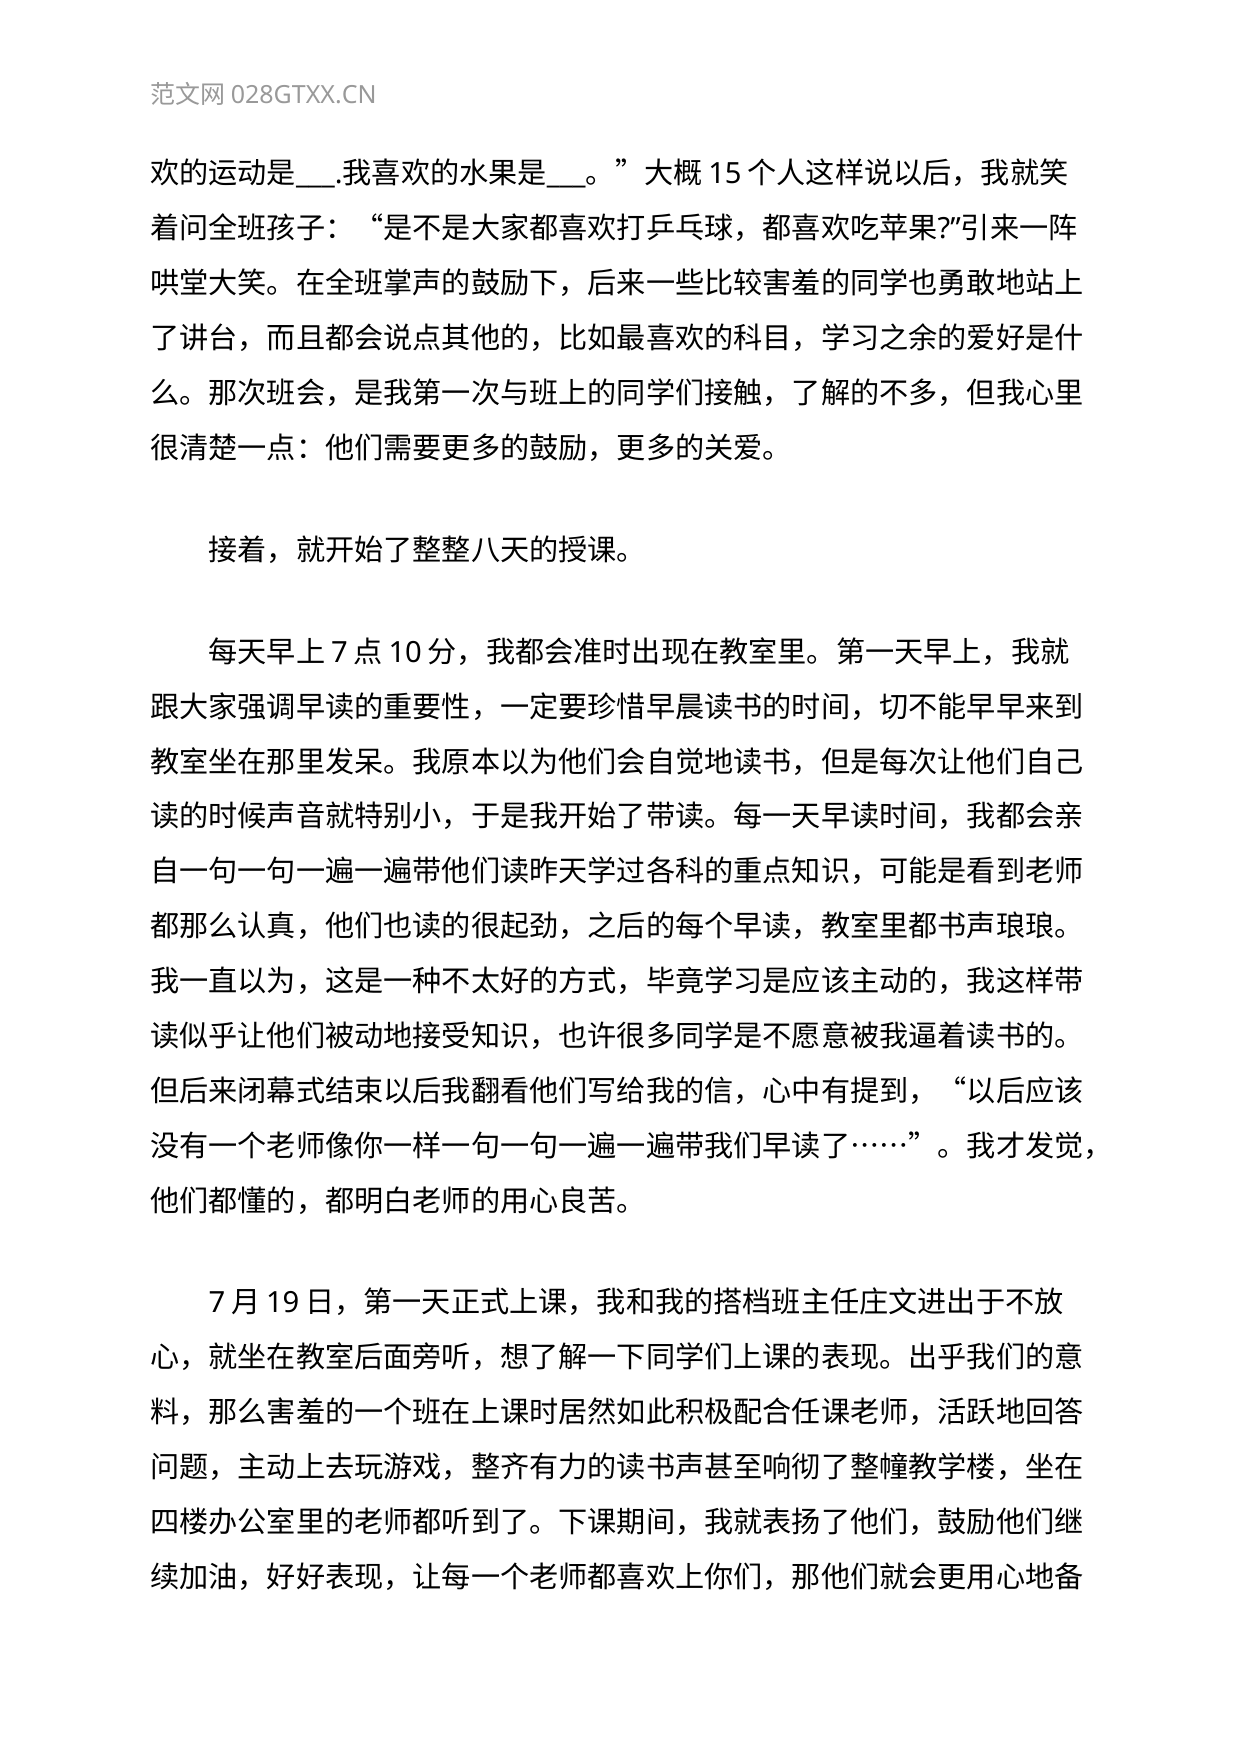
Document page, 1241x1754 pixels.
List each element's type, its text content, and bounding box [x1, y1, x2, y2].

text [150, 1279, 1090, 1596]
text 接着，就开始了整整八天的授课。 [150, 526, 1090, 569]
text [150, 150, 1090, 467]
text 每天早上7点10分，我都会准时出现在教室里。第一天早上，我就跟大家强调早读的重要性，一定要珍惜早晨读书的时间，切不能早早来到教室坐在那里发呆。我原本以为他们会自觉地读书，但是每次让他们自己读的时候声音就特别小，于是我开始了带读。每一天早读时间，我都会亲自一句一句一遍一遍带他们读昨天学过各科的重点知识，可能是看到老师都那么认真，他们也读的很起劲，之后的每个早读，教室里都书声琅琅。我一直以为，这是一种不太好的方式，毕竟学习是应该主动的，我这样带读似乎让他们被动地接受知识，也许很多同学是不愿意被我逼着读书的。但后来闭幕式结束以后我翻看他们写给我的信，心中有提到，“以后应该没有一个老师像你一样一句一句一遍一遍带我们早读了……”。我才发觉，他们都懂的，都明白老师的用心良苦。 [150, 628, 1090, 1219]
